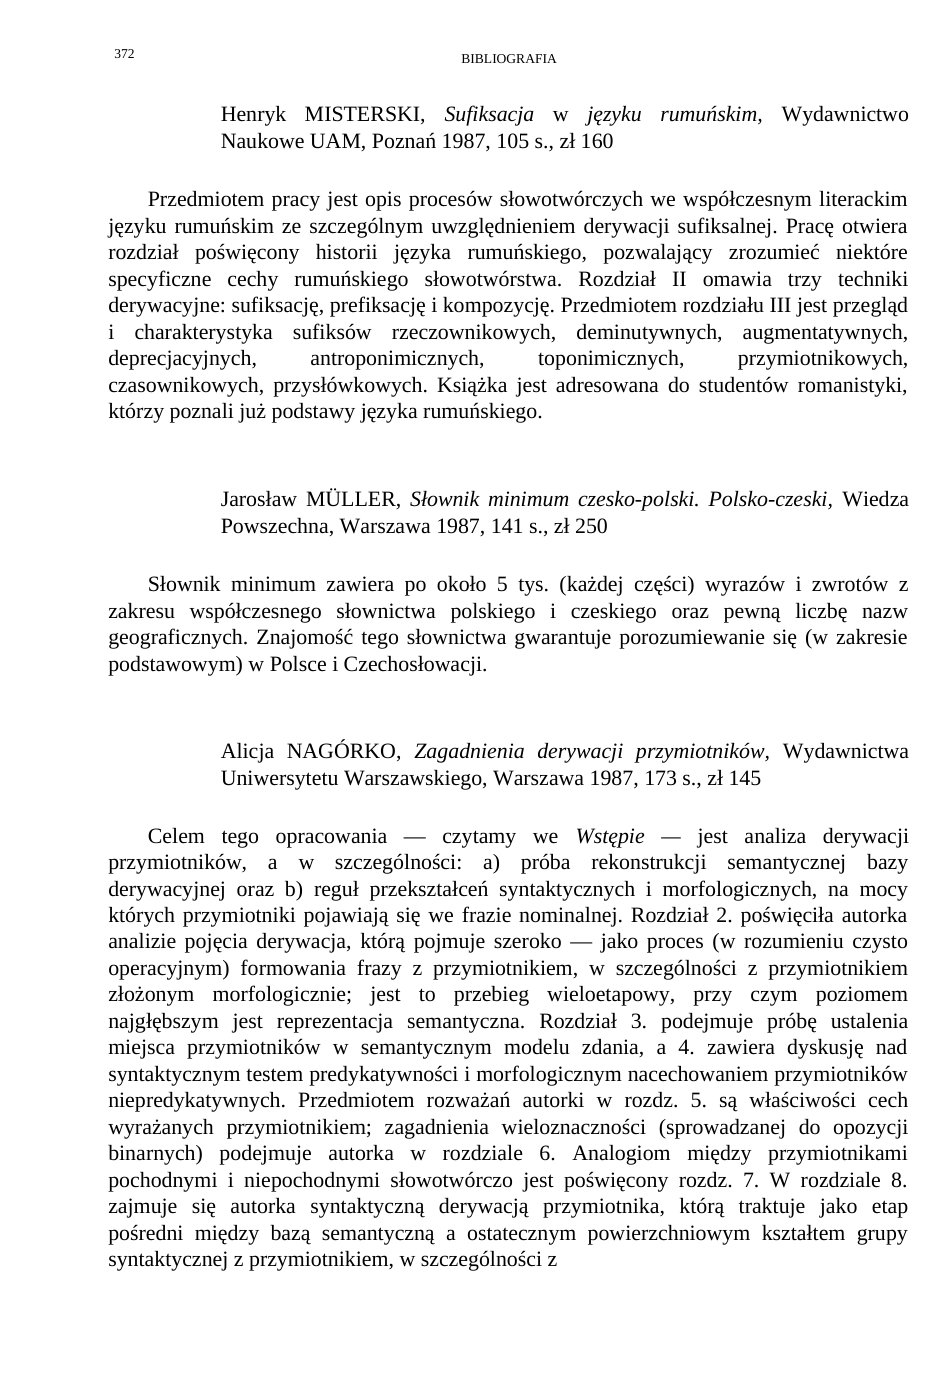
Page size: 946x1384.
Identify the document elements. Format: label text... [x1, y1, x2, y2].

text Celem tego opracowania — czytamy we Wstępie — jest analiza derywacji przymiotników, a w szczególności: a) próba rekonstrukcji semantycznej bazy derywacyjnej oraz b) reguł przekształceń syntaktycznych i morfologicznych, na mocy których przymiotniki pojawiają się we frazie nominalnej. Rozdział 2. poświęciła autorka analizie pojęcia derywacja, którą pojmuje szeroko — jako proces (w rozumieniu czysto operacyjnym) formowania frazy z przymiotnikiem, w szczególności z przymiotnikiem złożonym morfologicznie; jest to przebieg wieloetapowy, przy czym poziomem najgłębszym jest reprezentacja semantyczna. Rozdział 3. podejmuje próbę ustalenia miejsca przymiotników w semantycznym modelu zdania, a 4. zawiera dyskusję nad syntaktycznym testem predykatywności i morfologicznym nacechowaniem przymiotników niepredykatywnych. Przedmiotem rozważań autorki w rozdz. 5. są właściwości cech wyrażanych przymiotnikiem; zagadnienia wieloznaczności (sprowadzanej do opozycji binarnych) podejmuje autorka w rozdziale 6. Analogiom między przymiotnikami pochodnymi i niepochodnymi słowotwórczo jest poświęcony rozdz. 7. W rozdziale 8. zajmuje się autorka syntaktyczną derywacją przymiotnika, którą traktuje jako etap pośredni między bazą semantyczną a ostatecznym powierzchniowym kształtem grupy syntaktycznej z przymiotnikiem, w szczególności z [108, 822, 909, 1272]
text Jarosław MÜLLER, Słownik minimum czesko-polski. Polsko-czeski, Wiedza Powszechna, Warszawa 1987, 141 s., zł 250 [221, 485, 909, 539]
text Henryk MISTERSKI, Sufiksacja w języku rumuńskim, Wydawnictwo Naukowe UAM, Poznań 1987, 105 s., zł 160 [221, 100, 909, 154]
text Słownik minimum zawiera po około 5 tys. (każdej części) wyrazów i zwrotów z zakresu współczesnego słownictwa polskiego i czeskiego oraz pewną liczbę nazw geograficznych. Znajomość tego słownictwa gwarantuje porozumiewanie się (w zakresie podstawowym) w Polsce i Czechosłowacji. [108, 571, 909, 676]
text Przedmiotem pracy jest opis procesów słowotwórczych we współczesnym literackim języku rumuńskim ze szczególnym uwzględnieniem derywacji sufiksalnej. Pracę otwiera rozdział poświęcony historii języka rumuńskiego, pozwalający zrozumieć niektóre specyficzne cechy rumuńskiego słowotwórstwa. Rozdział II omawia trzy techniki derywacyjne: sufiksację, prefiksację i kompozycję. Przedmiotem rozdziału III jest przegląd i charakterystyka sufiksów rzeczownikowych, deminutywnych, augmentatywnych, deprecjacyjnych, antroponimicznych, toponimicznych, przymiotnikowych, czasownikowych, przysłówkowych. Książka jest adresowana do studentów romanistyki, którzy poznali już podstawy języka rumuńskiego. [108, 186, 909, 424]
text Alicja NAGÓRKO, Zagadnienia derywacji przymiotników, Wydawnictwa Uniwersytetu Warszawskiego, Warszawa 1987, 173 s., zł 145 [221, 738, 909, 791]
text BIBLIOGRAFIA [461, 53, 557, 66]
text 372 [114, 47, 134, 61]
